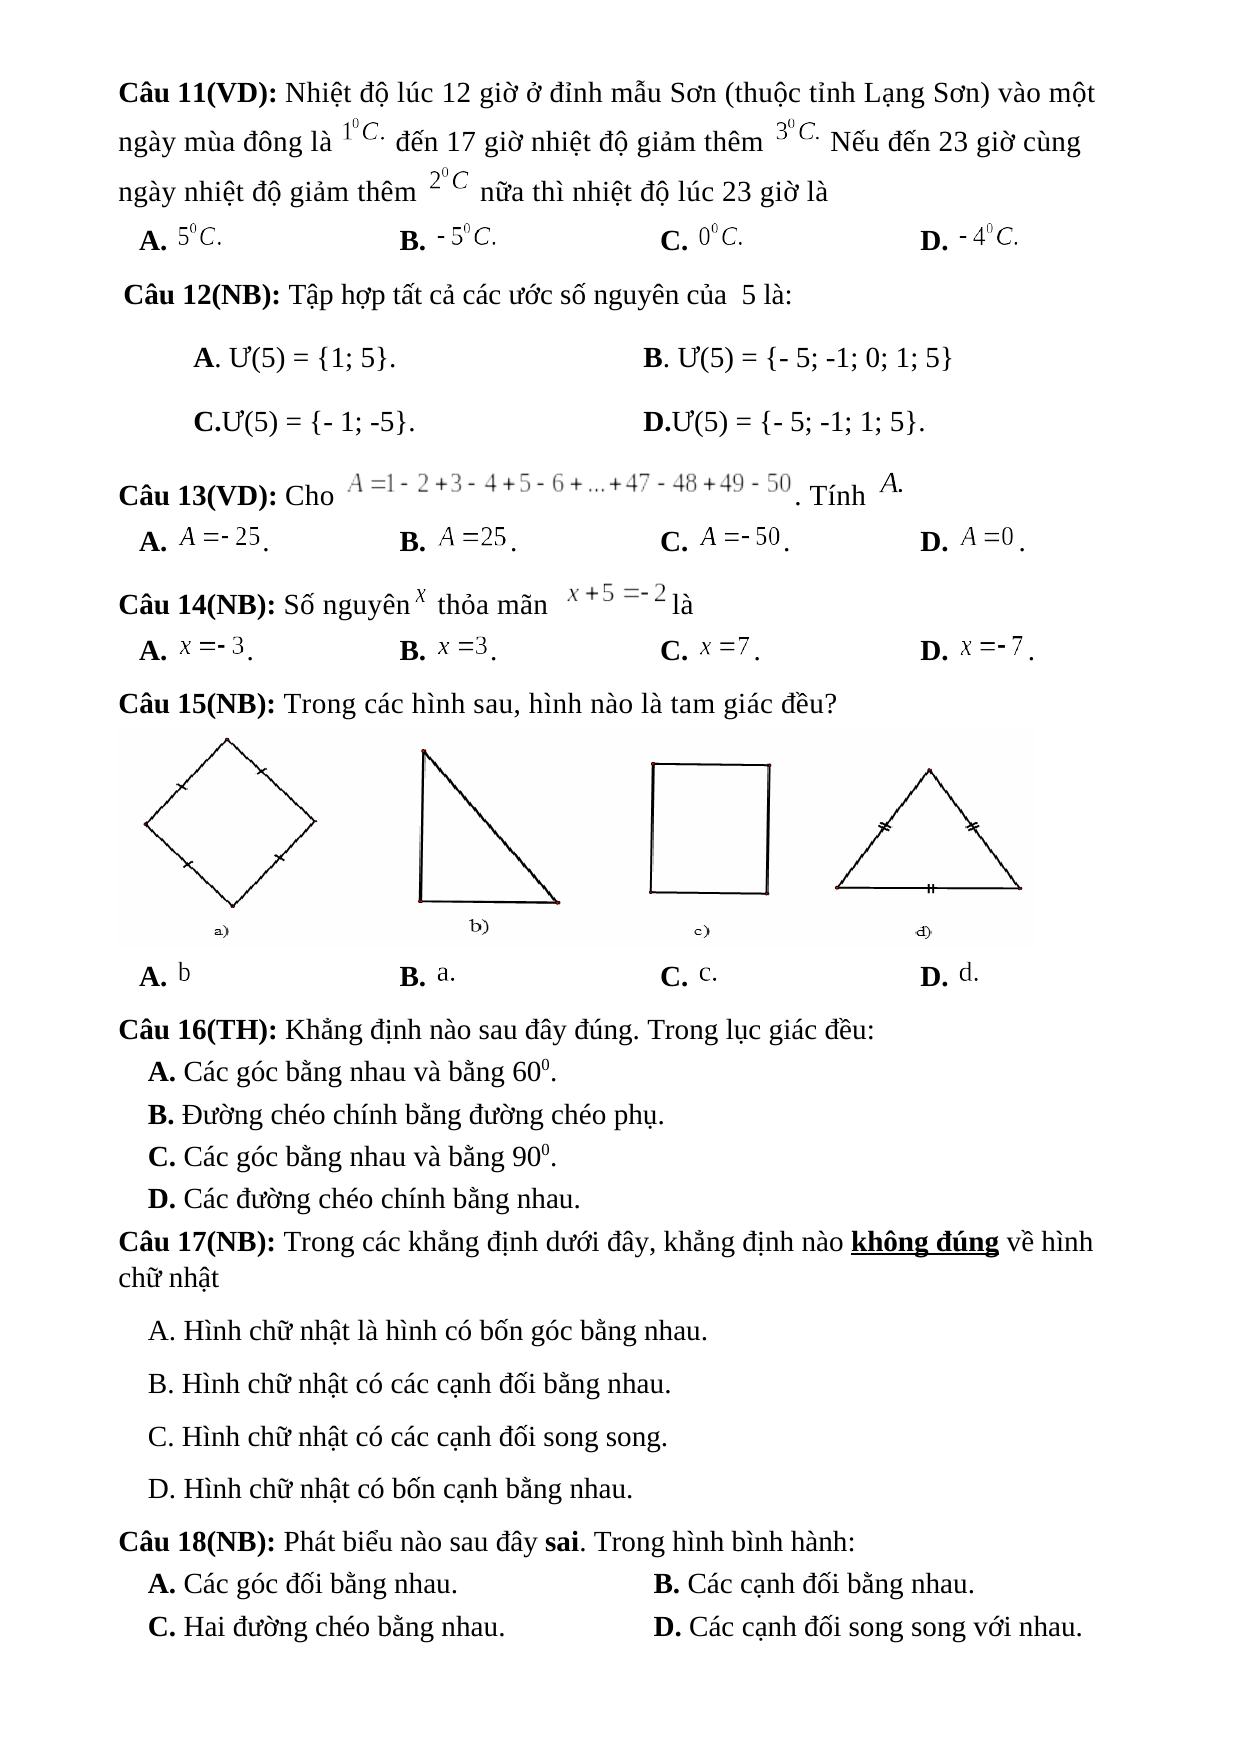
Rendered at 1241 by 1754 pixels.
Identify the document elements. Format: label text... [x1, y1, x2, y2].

text B. Đường chéo chính bằng đường chéo phụ. [118, 1097, 1122, 1130]
text Câu 18(NB): Phát biểu nào sau đây sai. Trong hình bình hành: [118, 1524, 1122, 1558]
text Câu 15(NB): Trong các hình sau, hình nào là tam giác đều? [118, 686, 1122, 720]
text A. Ư(5) = {1; 5}. B. Ư(5) = {- 5; -1; 0; 1; 5} [123, 340, 1117, 374]
text C. Các góc bằng nhau và bằng 900. [118, 1139, 1122, 1173]
text C.Ư(5) = {- 1; -5}. D.Ư(5) = {- 5; -1; 1; 5}. [123, 404, 1117, 437]
text B. Hình chữ nhật có các cạnh đối bằng nhau. [123, 1366, 1117, 1399]
text Câu 13(VD): Cho . Tính [118, 467, 1122, 511]
text A. Các góc đối bằng nhau. B. Các cạnh đối bằng nhau. [118, 1567, 1122, 1600]
text A. B. C. D. [118, 216, 1122, 257]
text A. Hình chữ nhật là hình có bốn góc bằng nhau. [123, 1313, 1117, 1347]
text Câu 12(NB): Tập hợp tất cả các ước số nguyên của 5 là: [123, 277, 1117, 310]
text D. Các đường chéo chính bằng nhau. [118, 1182, 1122, 1215]
text Câu 11(VD): Nhiệt độ lúc 12 giờ ở đỉnh mẫu Sơn (thuộc tỉnh Lạng Sơn) vào một ngày mùa đông là đến 17 giờ nhiệt độ giảm thêm Nếu đến 23 giờ cùng ngày nhiệt độ giảm thêm nữa thì nhiệt độ lúc 23 giờ là [118, 75, 1122, 207]
text A. Các góc bằng nhau và bằng 600. [118, 1054, 1122, 1088]
picture [118, 728, 1036, 947]
text Câu 14(NB): Số nguyên thỏa mãn là [118, 577, 1122, 621]
text A. B. C. D. [118, 955, 1122, 993]
text C. Hình chữ nhật có các cạnh đối song song. [123, 1419, 1117, 1452]
text A. . B. . C. . D. . [118, 629, 1122, 667]
text Câu 16(TH): Khẳng định nào sau đây đúng. Trong lục giác đều: [118, 1012, 1122, 1046]
text A. . B. . C. . D. . [118, 520, 1122, 558]
text Câu 17(NB): Trong các khẳng định dưới đây, khẳng định nào không đúng về hình chữ nhật [118, 1224, 1122, 1294]
text D. Hình chữ nhật có bốn cạnh bằng nhau. [123, 1471, 1117, 1505]
text C. Hai đường chéo bằng nhau. D. Các cạnh đối song song với nhau. [118, 1609, 1122, 1643]
